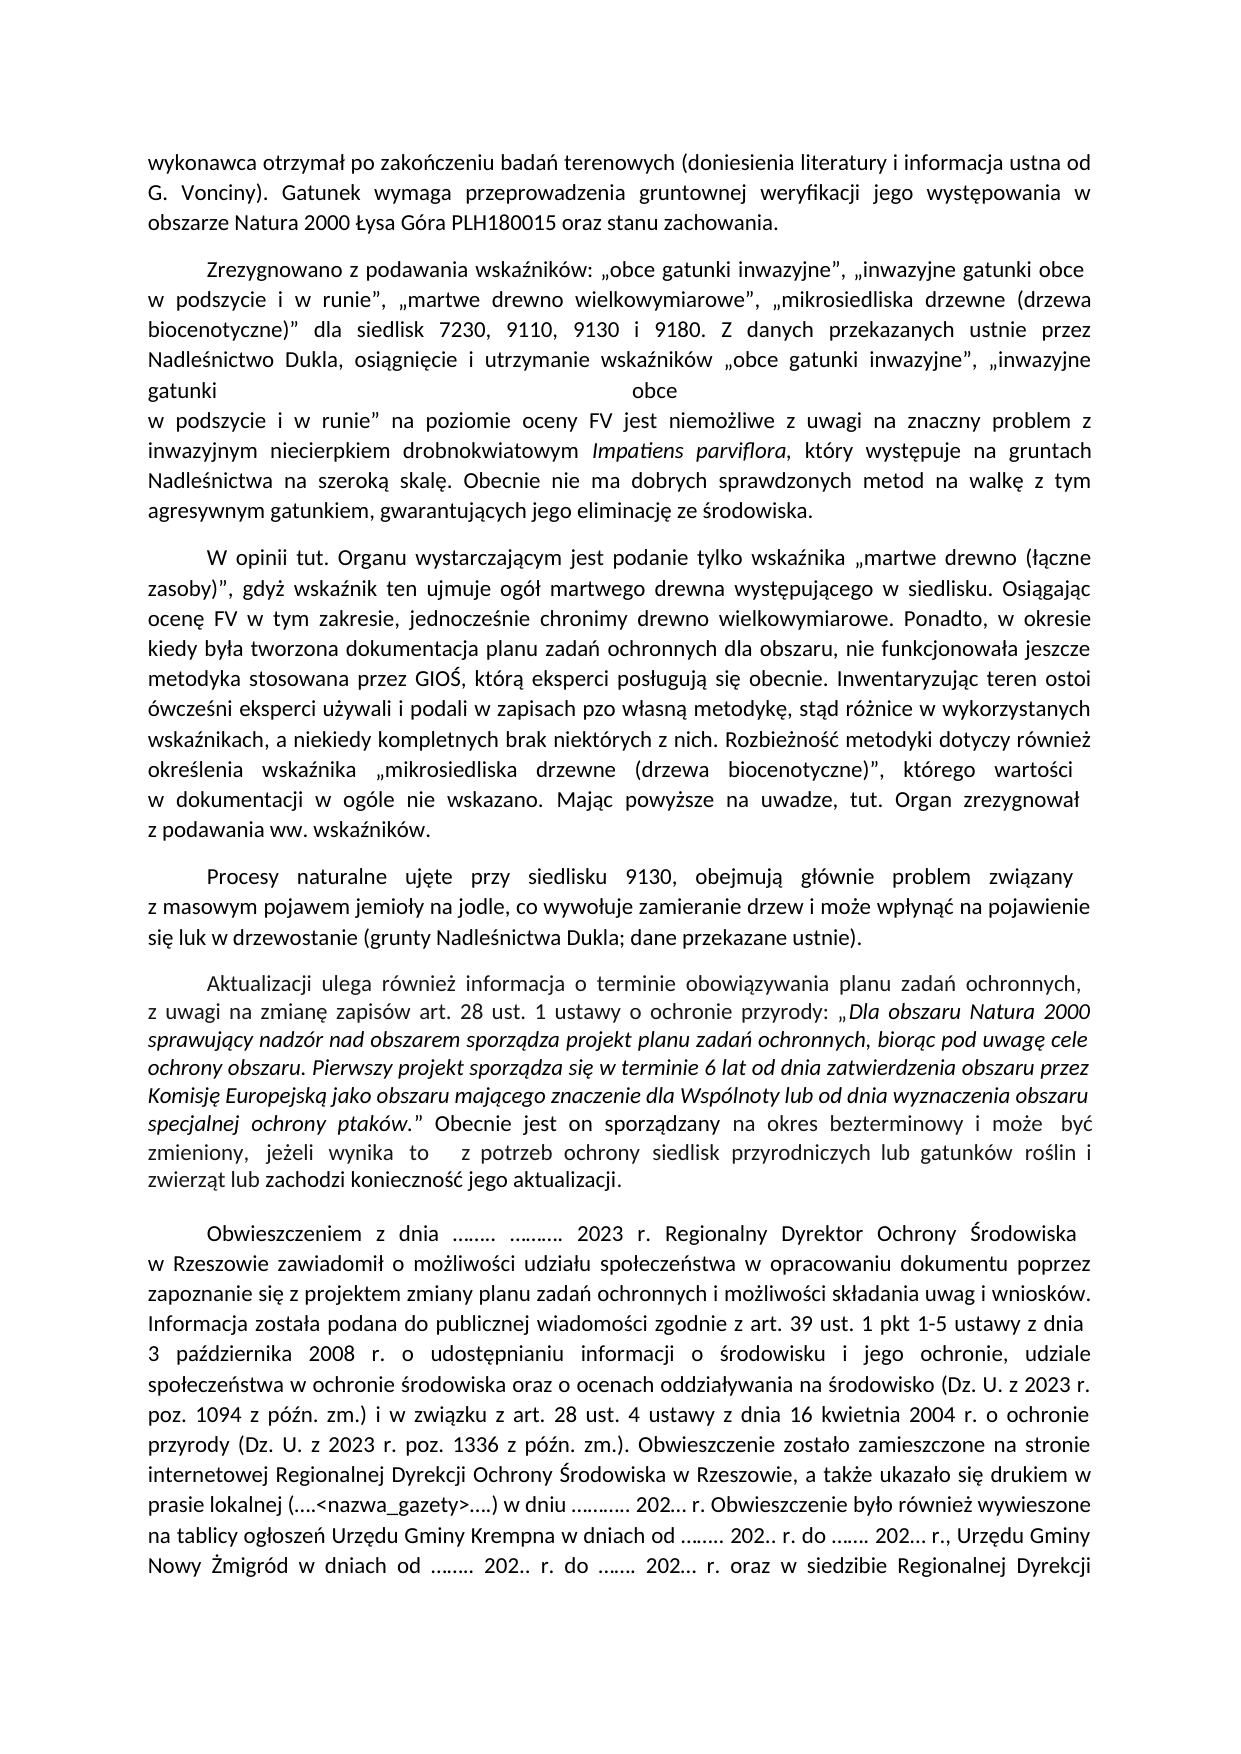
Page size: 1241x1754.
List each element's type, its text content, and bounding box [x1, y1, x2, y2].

text Procesy naturalne ujęte przy siedlisku 9130, obejmują głównie problem związany z masowym pojawem jemioły na jodle, co wywołuje zamieranie drzew i może wpłynąć na pojawienie się luk w drzewostanie (grunty Nadleśnictwa Dukla; dane przekazane ustnie). [148, 862, 1093, 893]
text Procesy naturalne ujęte przy siedlisku 9130, obejmują głównie problem związany z masowym pojawem jemioły na jodle, co wywołuje zamieranie drzew i może wpłynąć na pojawienie się luk w drzewostanie (grunty Nadleśnictwa Dukla; dane przekazane ustnie). [148, 920, 1093, 951]
text W opinii tut. Organu wystarczającym jest podanie tylko wskaźnika „martwe drewno (łączne zasoby)”, gdyż wskaźnik ten ujmuje ogół martwego drewna występującego w siedlisku. Osiągając ocenę FV w tym zakresie, jednocześnie chronimy drewno wielkowymiarowe. Ponadto, w okresie kiedy była tworzona dokumentacja planu zadań ochronnych dla obszaru, nie funkcjonowała jeszcze metodyka stosowana przez GIOŚ, którą eksperci posługują się obecnie. Inwentaryzując teren ostoi ówcześni eksperci używali i podali w zapisach pzo własną metodykę, stąd różnice w wykorzystanych wskaźnikach, a niekiedy kompletnych brak niektórych z nich. Rozbieżność metodyki dotyczy również określenia wskaźnika „mikrosiedliska drzewne (drzewa biocenotyczne)”, którego wartości w dokumentacji w ogóle nie wskazano. Mając powyższe na uwadze, tut. Organ zrezygnował z podawania ww. wskaźników. [148, 753, 1093, 843]
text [148, 148, 1093, 236]
text Aktualizacji ulega również informacja o terminie obowiązywania planu zadań ochronnych, z uwagi na zmianę zapisów art. 28 ust. 1 ustawy o ochronie przyrody: „Dla obszaru Natura 2000 sprawujący nadzór nad obszarem sporządza projekt planu zadań ochronnych, biorąc pod uwagę cele ochrony obszaru. Pierwszy projekt sporządza się w terminie 6 lat od dnia zatwierdzenia obszaru przez Komisję Europejską jako obszaru mającego znaczenie dla Wspólnoty lub od dnia wyznaczenia obszaru specjalnej ochrony ptaków.” Obecnie jest on sporządzany na okres bezterminowy i może być zmieniony, jeżeli wynika to z potrzeb ochrony siedlisk przyrodniczych lub gatunków roślin i zwierząt lub zachodzi konieczność jego aktualizacji. [148, 969, 1093, 1194]
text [148, 1219, 1093, 1579]
text Zrezygnowano z podawania wskaźników: „obce gatunki inwazyjne”, „inwazyjne gatunki obce w podszycie i w runie”, „martwe drewno wielkowymiarowe”, „mikrosiedliska drzewne (drzewa biocenotyczne)” dla siedlisk 7230, 9110, 9130 i 9180. Z danych przekazanych ustnie przez Nadleśnictwo Dukla, osiągnięcie i utrzymanie wskaźników „obce gatunki inwazyjne”, „inwazyjne gatunki obce w podszycie i w runie” na poziomie oceny FV jest niemożliwe z uwagi na znaczny problem z inwazyjnym niecierpkiem drobnokwiatowym Impatiens parviflora, który występuje na gruntach Nadleśnictwa na szeroką skalę. Obecnie nie ma dobrych sprawdzonych metod na walkę z tym agresywnym gatunkiem, gwarantujących jego eliminację ze środowiska. [148, 255, 1093, 466]
